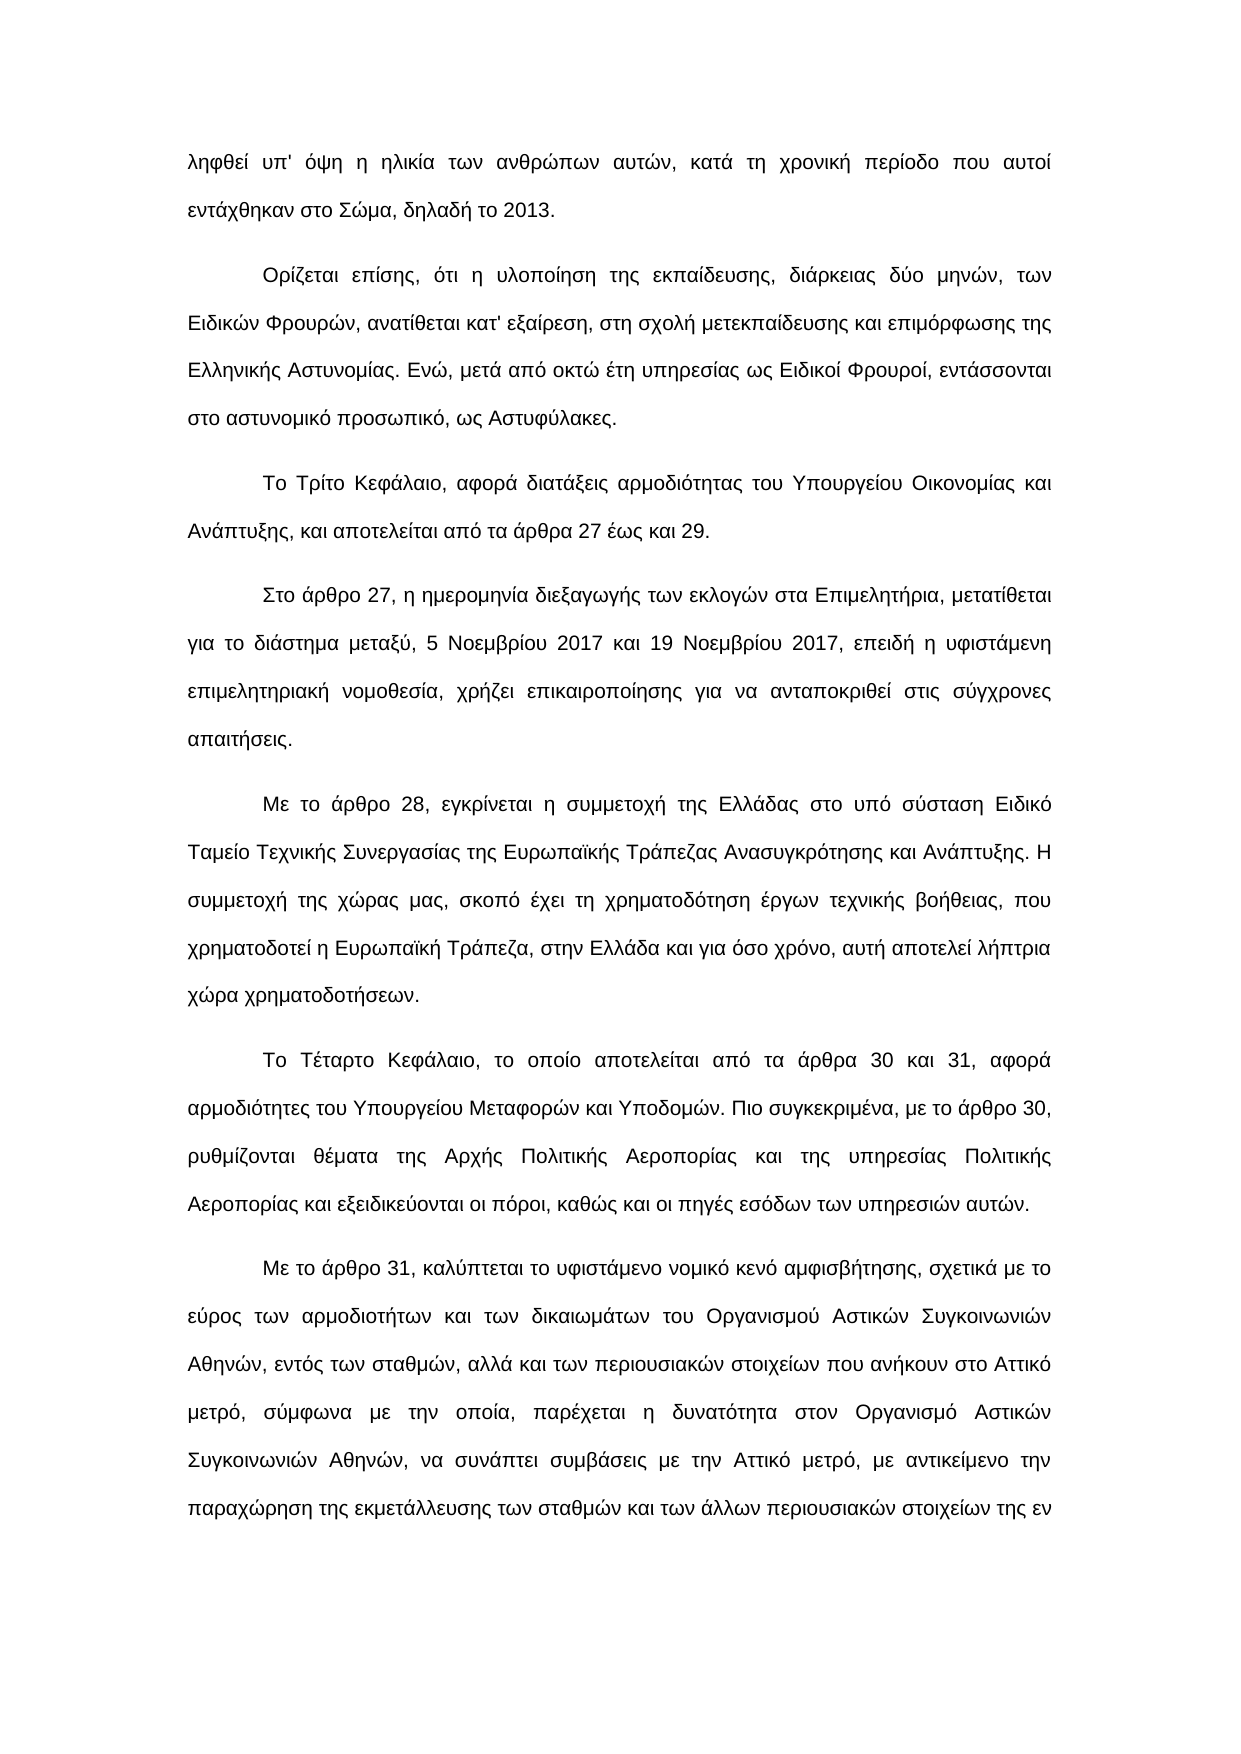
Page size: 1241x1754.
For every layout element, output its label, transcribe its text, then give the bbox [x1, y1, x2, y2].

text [187, 1256, 1053, 1520]
text Το Τρίτο Κεφάλαιο, αφορά διατάξεις αρμοδιότητας του Υπουργείου Οικονομίας και Ανάπτυξης, και αποτελείται από τα άρθρα 27 έως και 29. [187, 471, 1053, 543]
text Ορίζεται επίσης, ότι η υλοποίηση της εκπαίδευσης, διάρκειας δύο μηνών, των Ειδικών Φρουρών, ανατίθεται κατ' εξαίρεση, στη σχολή μετεκπαίδευσης και επιμόρφωσης της Ελληνικής Αστυνομίας. Ενώ, μετά από οκτώ έτη υπηρεσίας ως Ειδικοί Φρουροί, εντάσσονται στο αστυνομικό προσωπικό, ως Αστυφύλακες. [187, 262, 1053, 430]
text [187, 150, 1053, 222]
text Το Τέταρτο Κεφάλαιο, το οποίο αποτελείται από τα άρθρα 30 και 31, αφορά αρμοδιότητες του Υπουργείου Μεταφορών και Υποδομών. Πιο συγκεκριμένα, με το άρθρο 30, ρυθμίζονται θέματα της Αρχής Πολιτικής Αεροπορίας και της υπηρεσίας Πολιτικής Αεροπορίας και εξειδικεύονται οι πόροι, καθώς και οι πηγές εσόδων των υπηρεσιών αυτών. [187, 1048, 1053, 1216]
text Στο άρθρο 27, η ημερομηνία διεξαγωγής των εκλογών στα Επιμελητήρια, μετατίθεται για το διάστημα μεταξύ, 5 Νοεμβρίου 2017 και 19 Νοεμβρίου 2017, επειδή η υφιστάμενη επιμελητηριακή νομοθεσία, χρήζει επικαιροποίησης για να ανταποκριθεί στις σύγχρονες απαιτήσεις. [187, 583, 1053, 751]
text Με το άρθρο 28, εγκρίνεται η συμμετοχή της Ελλάδας στο υπό σύσταση Ειδικό Ταμείο Τεχνικής Συνεργασίας της Ευρωπαϊκής Τράπεζας Ανασυγκρότησης και Ανάπτυξης. Η συμμετοχή της χώρας μας, σκοπό έχει τη χρηματοδότηση έργων τεχνικής βοήθειας, που χρηματοδοτεί η Ευρωπαϊκή Τράπεζα, στην Ελλάδα και για όσο χρόνο, αυτή αποτελεί λήπτρια χώρα χρηματοδοτήσεων. [187, 792, 1053, 1007]
